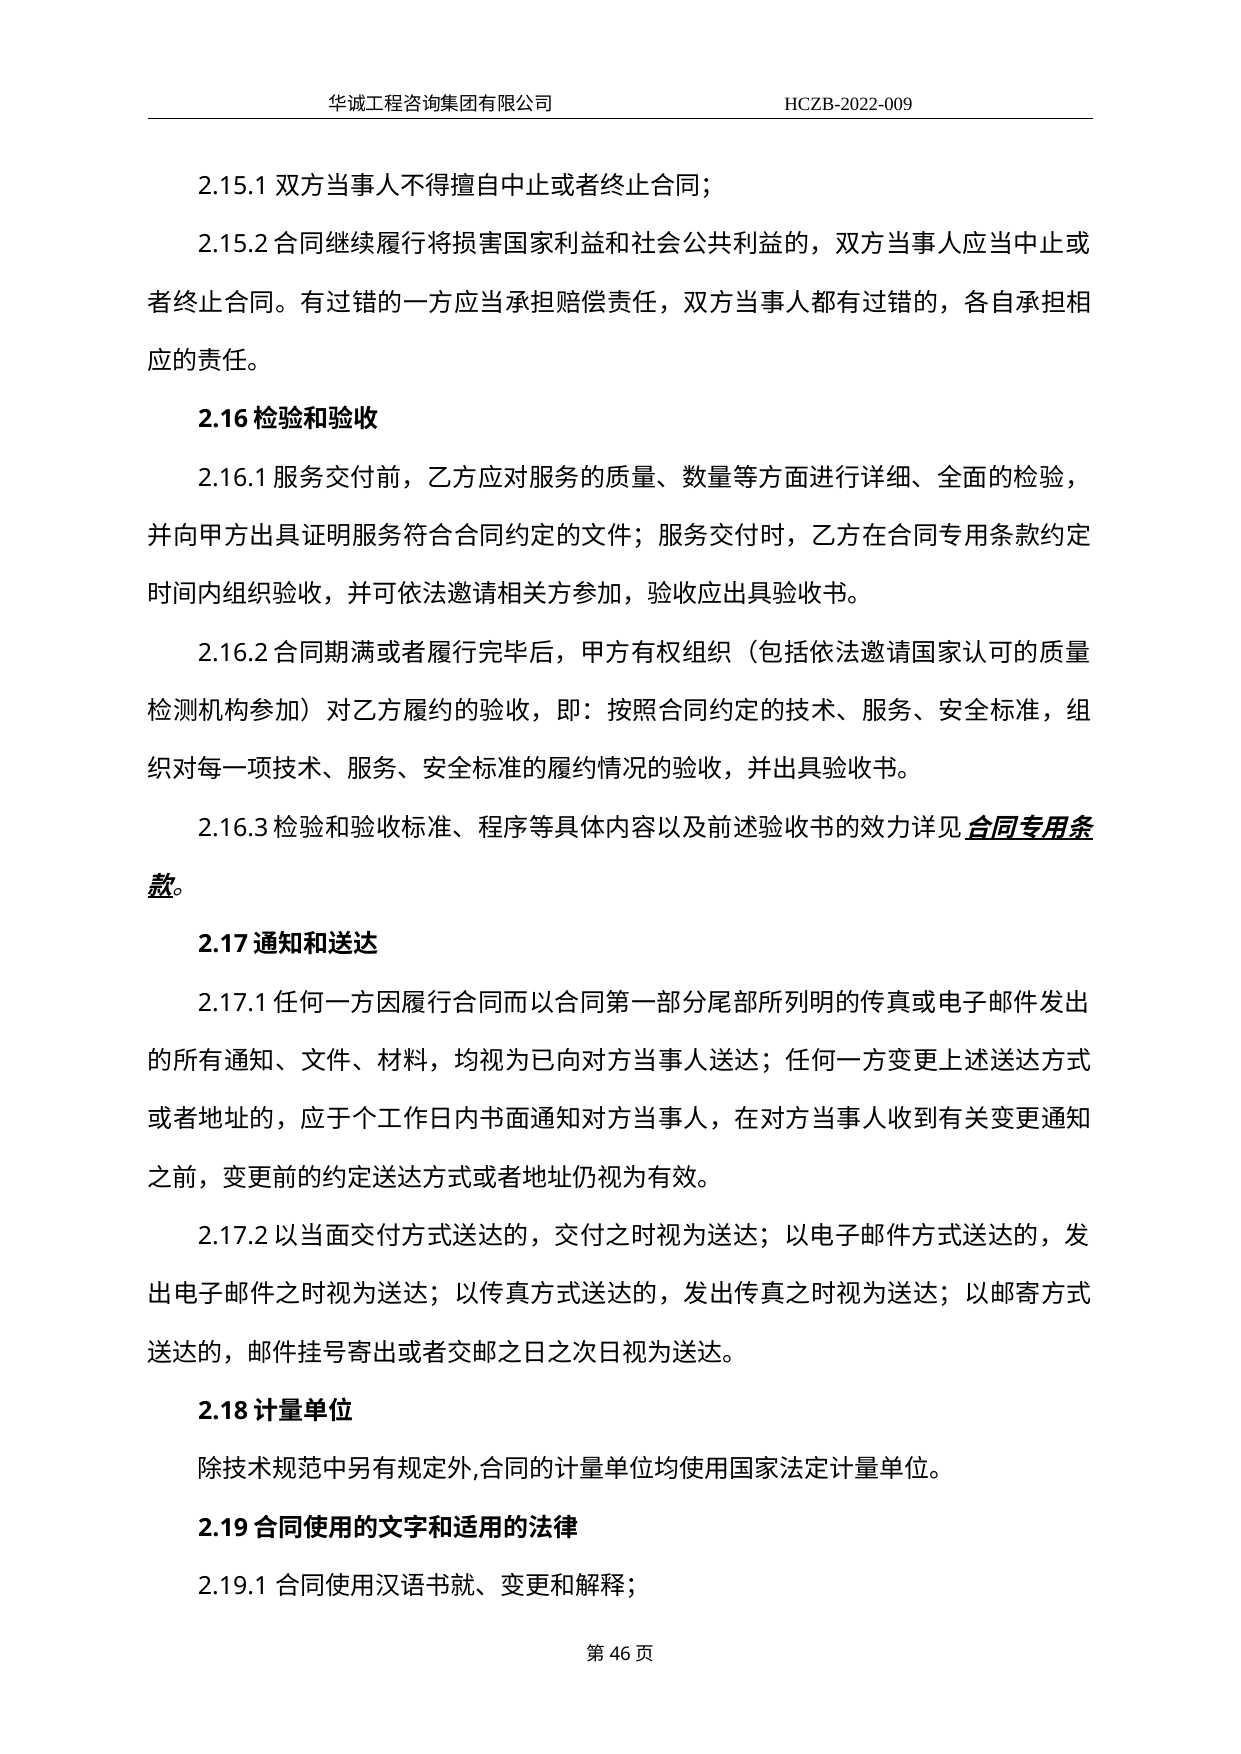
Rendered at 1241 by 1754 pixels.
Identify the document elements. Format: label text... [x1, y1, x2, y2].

text 除技术规范中另有规定外,合同的计量单位均使用国家法定计量单位。 [148, 1431, 1093, 1489]
text 2.16.2合同期满或者履行完毕后，甲方有权组织（包括依法邀请国家认可的质量检测机构参加）对乙方履约的验收，即：按照合同约定的技术、服务、安全标准，组织对每一项技术、服务、安全标准的履约情况的验收，并出具验收书。 [148, 614, 1093, 789]
text 2.17通知和送达 [148, 906, 1093, 964]
text 2.16.3检验和验收标准、程序等具体内容以及前述验收书的效力详见合同专用条款。 [148, 789, 1093, 906]
text 2.16.1服务交付前，乙方应对服务的质量、数量等方面进行详细、全面的检验，并向甲方出具证明服务符合合同约定的文件；服务交付时，乙方在合同专用条款约定时间内组织验收，并可依法邀请相关方参加，验收应出具验收书。 [148, 439, 1093, 614]
text 2.15.1 双方当事人不得擅自中止或者终止合同； [148, 148, 1093, 206]
text 2.19.1 合同使用汉语书就、变更和解释； [148, 1548, 1093, 1606]
text 2.18计量单位 [148, 1373, 1093, 1431]
text 2.19合同使用的文字和适用的法律 [148, 1489, 1093, 1548]
text 2.16检验和验收 [148, 381, 1093, 439]
text 2.15.2合同继续履行将损害国家利益和社会公共利益的，双方当事人应当中止或者终止合同。有过错的一方应当承担赔偿责任，双方当事人都有过错的，各自承担相应的责任。 [148, 206, 1093, 381]
text 2.17.2以当面交付方式送达的，交付之时视为送达；以电子邮件方式送达的，发出电子邮件之时视为送达；以传真方式送达的，发出传真之时视为送达；以邮寄方式送达的，邮件挂号寄出或者交邮之日之次日视为送达。 [148, 1198, 1093, 1373]
text 2.17.1任何一方因履行合同而以合同第一部分尾部所列明的传真或电子邮件发出的所有通知、文件、材料，均视为已向对方当事人送达；任何一方变更上述送达方式或者地址的，应于个工作日内书面通知对方当事人，在对方当事人收到有关变更通知之前，变更前的约定送达方式或者地址仍视为有效。 [148, 964, 1093, 1198]
